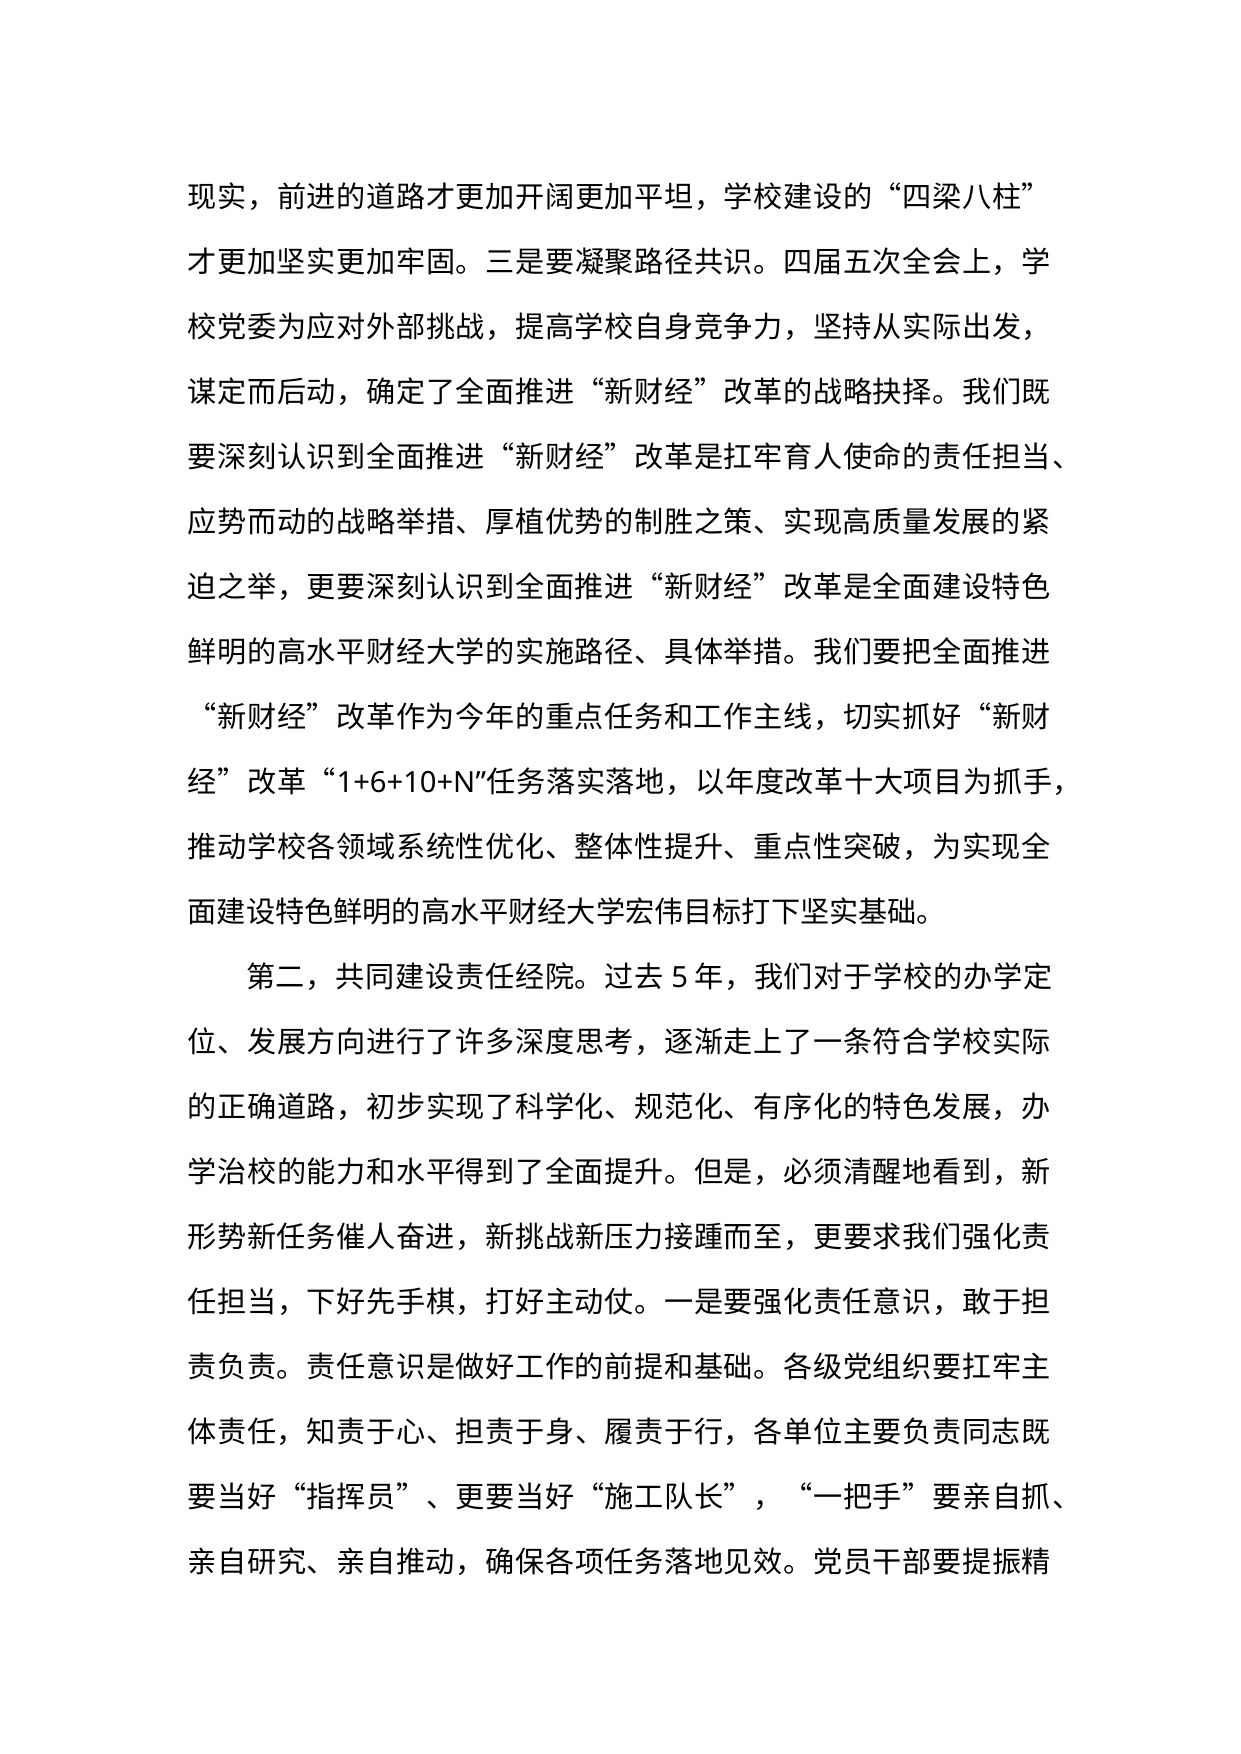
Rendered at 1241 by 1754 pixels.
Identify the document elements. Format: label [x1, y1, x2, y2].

text [187, 162, 1053, 942]
text [187, 942, 1053, 1592]
